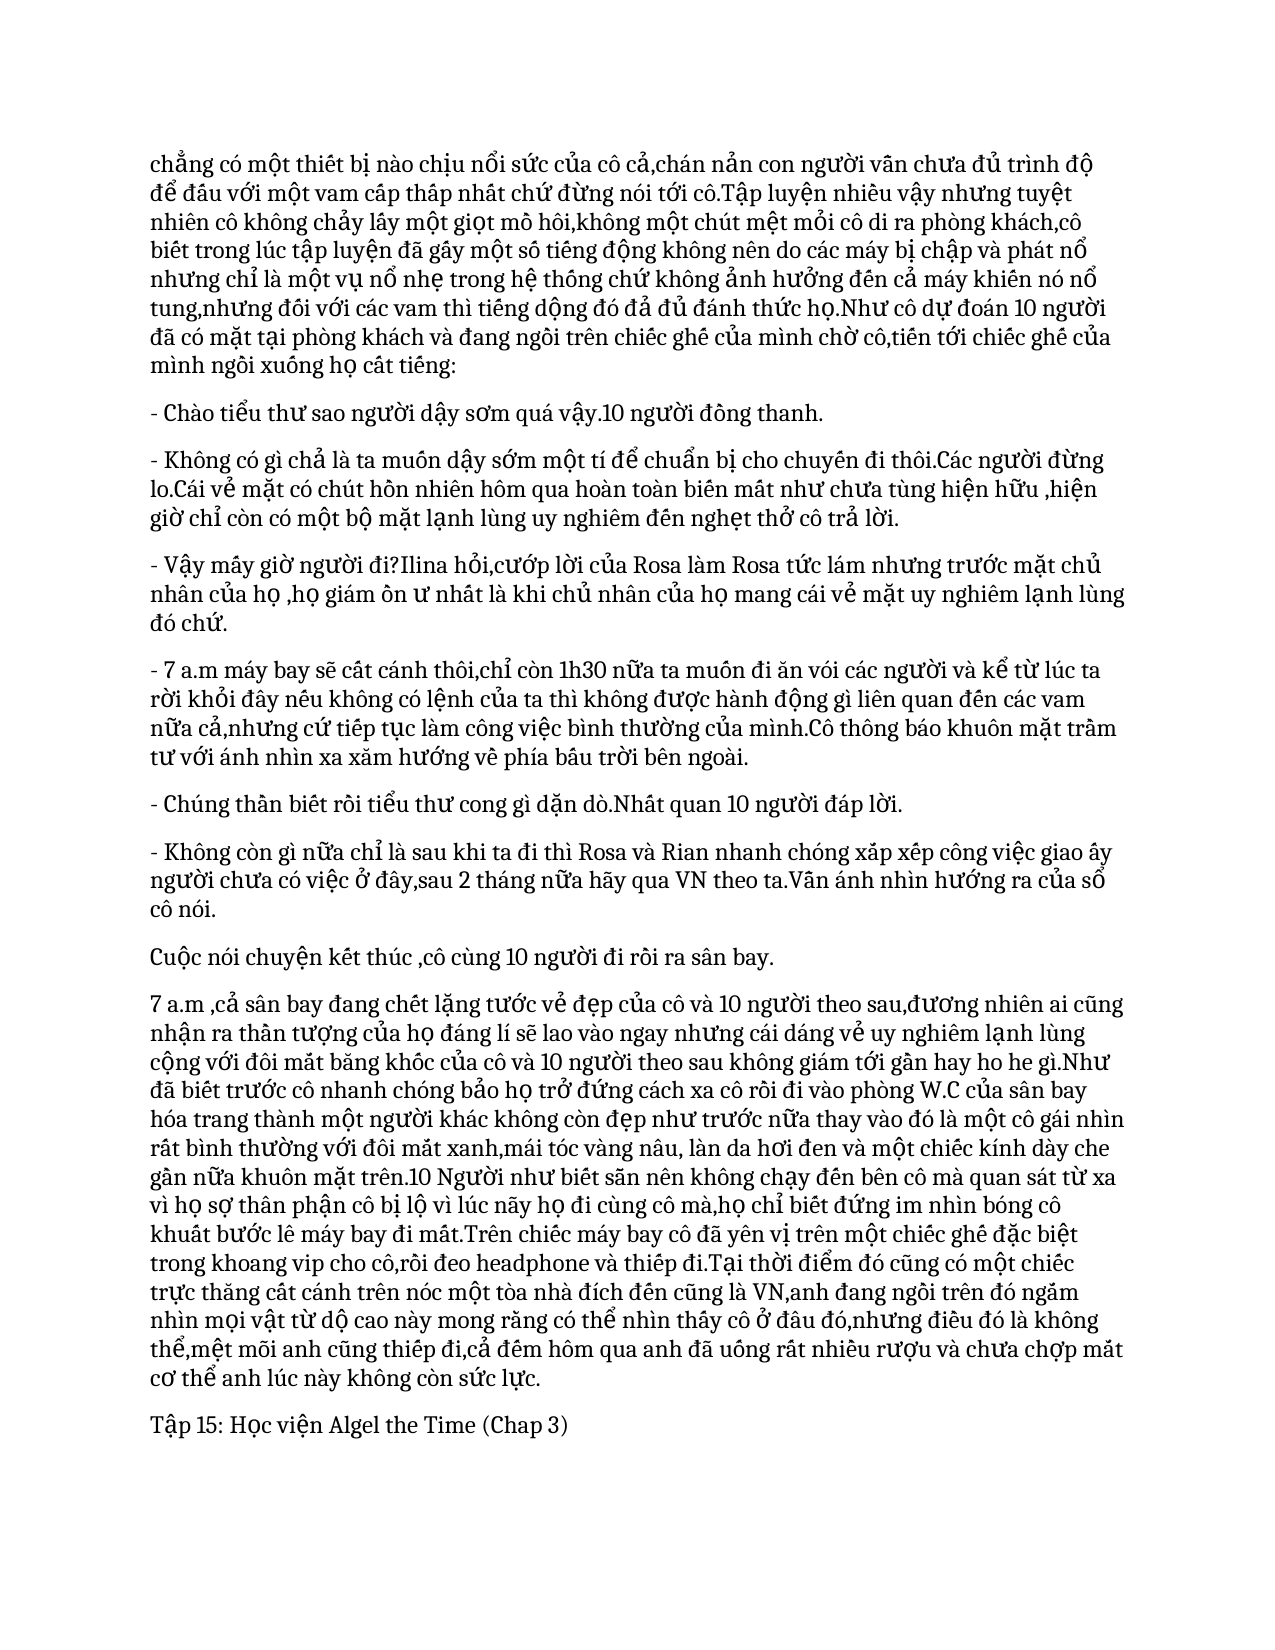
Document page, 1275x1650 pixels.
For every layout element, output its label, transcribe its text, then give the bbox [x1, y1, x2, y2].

text - Chào tiểu thư sao người dậy sơm quá vậy.10 người đồng thanh. [150, 399, 1125, 427]
text - Chúng thần biết rồi tiểu thư cong gì dặn dò.Nhất quan 10 người đáp lời. [150, 790, 1125, 819]
text - Không có gì chả là ta muốn dậy sớm một tí để chuẩn bị cho chuyến đi thôi.Các người đừng lo.Cái vẻ mặt có chút hồn nhiên hôm qua hoàn toàn biến mất như chưa tùng hiện hữu ,hiện giờ chỉ còn có một bộ mặt lạnh lùng uy nghiêm đến nghẹt thở cô trả lời. [150, 446, 1125, 532]
text - Vậy mấy giờ người đi?Ilina hỏi,cướp lời của Rosa làm Rosa tức lám nhưng trước mặt chủ nhân của họ ,họ giám ồn ư nhất là khi chủ nhân của họ mang cái vẻ mặt uy nghiêm lạnh lùng đó chứ. [150, 551, 1125, 637]
text Tập 15: Học viện Algel the Time (Chap 3) [150, 1411, 1125, 1440]
text - 7 a.m máy bay sẽ cất cánh thôi,chỉ còn 1h30 nữa ta muốn đi ăn vói các người và kể từ lúc ta rời khỏi đây nếu không có lệnh của ta thì không được hành động gì liên quan đến các vam nữa cả,nhưng cứ tiếp tục làm công việc bình thường của mình.Cô thông báo khuôn mặt trầm tư với ánh nhìn xa xăm hướng về phía bấu trời bên ngoài. [150, 656, 1125, 771]
text Cuộc nói chuyện kết thúc ,cô cùng 10 người đi rồi ra sân bay. [150, 942, 1125, 971]
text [150, 150, 1125, 380]
text - Không còn gì nữa chỉ là sau khi ta đi thì Rosa và Rian nhanh chóng xắp xếp công việc giao ấy người chưa có việc ở đây,sau 2 tháng nữa hãy qua VN theo ta.Vẫn ánh nhìn hướng ra của sổ cô nói. [150, 837, 1125, 924]
text 7 a.m ,cả sân bay đang chết lặng tước vẻ đẹp của cô và 10 người theo sau,đương nhiên ai cũng nhận ra thần tượng của họ đáng lí sẽ lao vào ngay nhưng cái dáng vẻ uy nghiêm lạnh lùng cộng với đôi mắt băng khốc của cô và 10 người theo sau không giám tới gần hay ho he gì.Như đã biết trước cô nhanh chóng bảo họ trở đứng cách xa cô rồi đi vào phòng W.C của sân bay hóa trang thành một người khác không còn đẹp như trước nữa thay vào đó là một cô gái nhìn rất bình thường với đôi mắt xanh,mái tóc vàng nâu, làn da hơi đen và một chiếc kính dày che gần nữa khuôn mặt trên.10 Người như biết sẵn nên không chạy đến bên cô mà quan sát từ xa vì họ sợ thân phận cô bị lộ vì lúc nãy họ đi cùng cô mà,họ chỉ biết đứng im nhìn bóng cô khuất bước lê máy bay đi mất.Trên chiếc máy bay cô đã yên vị trên một chiếc ghế đặc biệt trong khoang vip cho cô,rồi đeo headphone và thiếp đi.Tại thời điểm đó cũng có một chiếc trực thăng cất cánh trên nóc một tòa nhà đích đến cũng là VN,anh đang ngồi trên đó ngắm nhìn mọi vật từ dộ cao này mong rằng có thể nhìn thấy cô ở đâu đó,nhưng điều đó là không thể,mệt mõi anh cũng thiếp đi,cả đếm hôm qua anh đã uống rất nhiều rượu và chưa chợp mắt cơ thể anh lúc này không còn sức lực. [150, 990, 1125, 1392]
